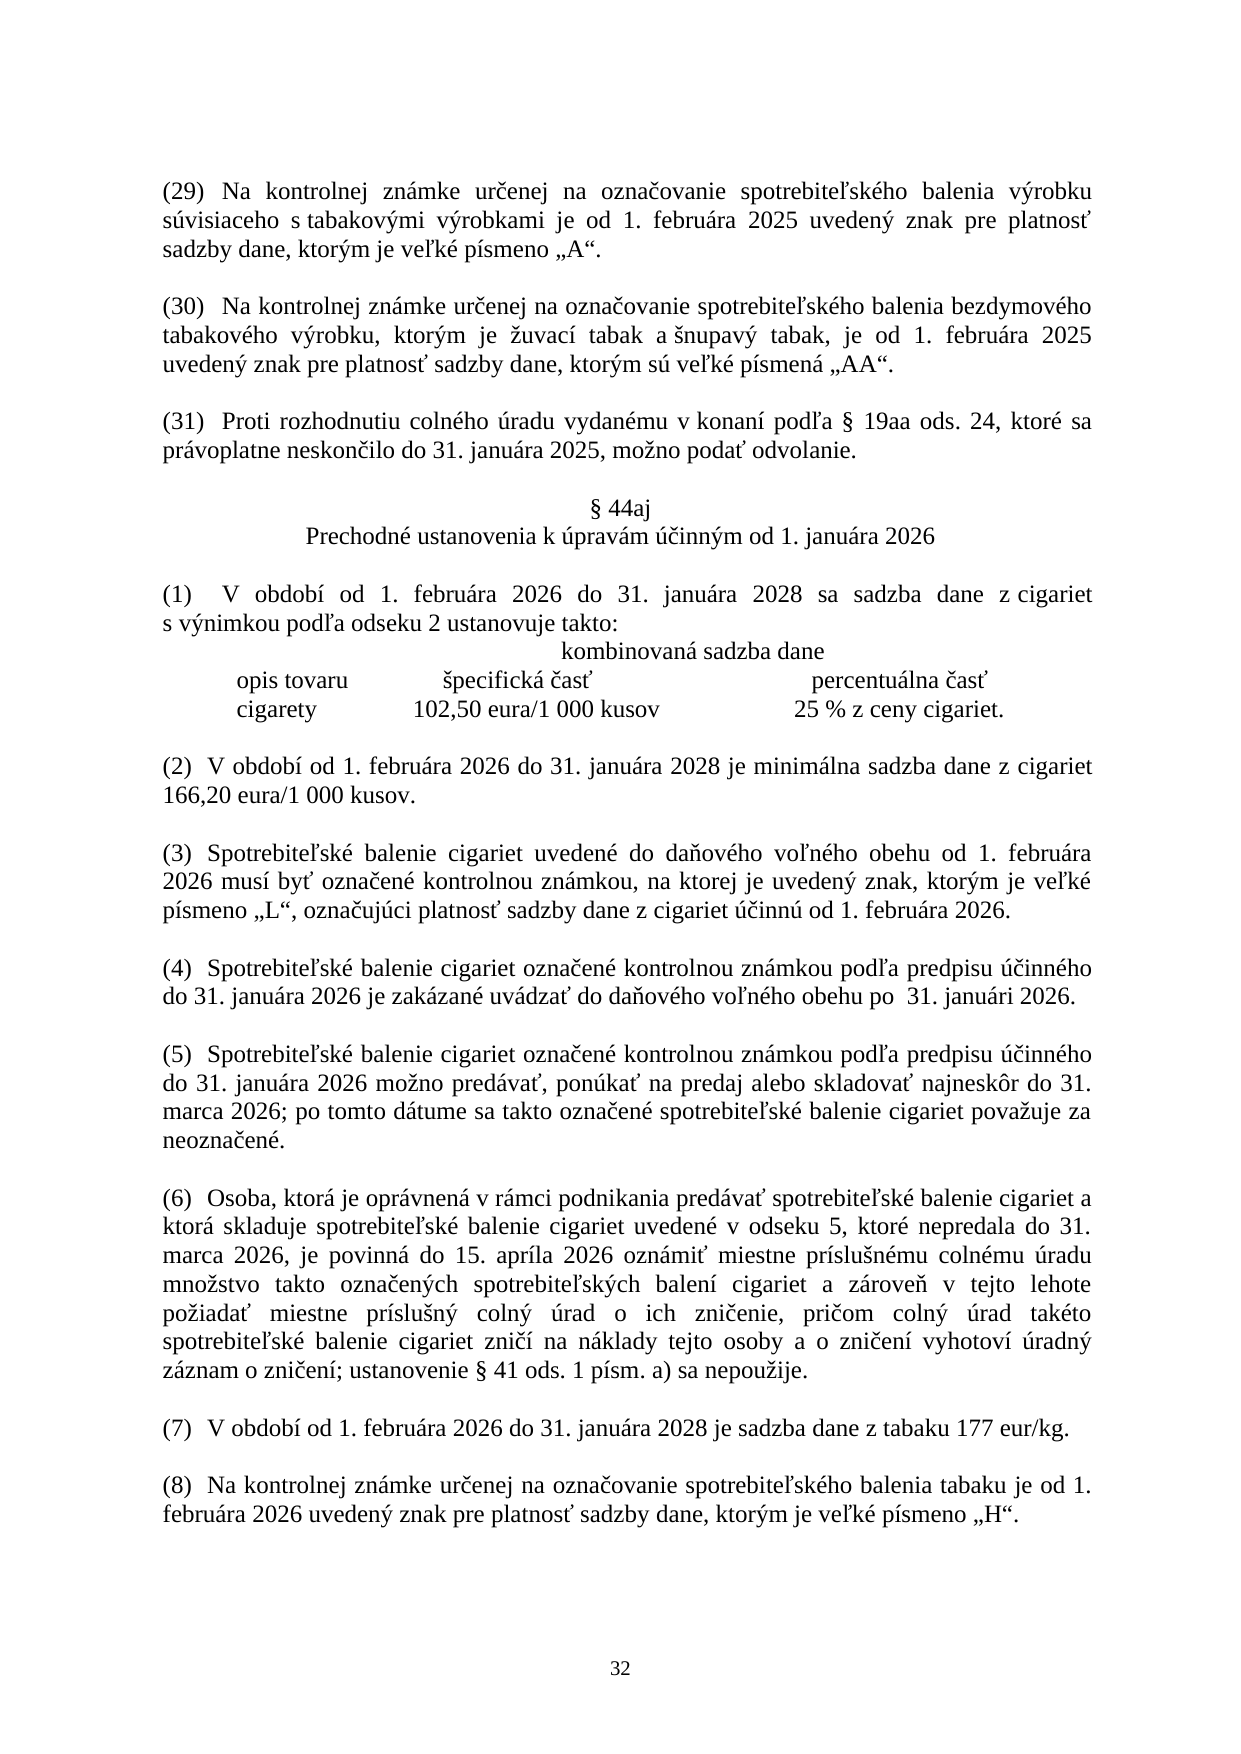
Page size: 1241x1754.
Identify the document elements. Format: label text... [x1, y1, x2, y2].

list V období od 1. februára 2026 do 31. januára 2028 je minimálna sadzba dane z cigariet 166,20 eura/1 000 kusov. [162, 751, 1092, 809]
list Na kontrolnej známke určenej na označovanie spotrebiteľského balenia bezdymového tabakového výrobku, ktorým je žuvací tabak a šnupavý tabak, je od 1. februára 2025 uvedený znak pre platnosť sadzby dane, ktorým sú veľké písmená „AA“. [162, 291, 1092, 378]
text cigarety 102,50 eura/1 000 kusov 25 % z ceny cigariet. [236, 694, 1092, 723]
list V období od 1. februára 2026 do 31. januára 2028 sa sadzba dane z cigariet s výnimkou podľa odseku 2 ustanovuje takto: [162, 579, 1092, 636]
list § 44aj [148, 493, 1092, 521]
list Spotrebiteľské balenie cigariet označené kontrolnou známkou podľa predpisu účinného do 31. januára 2026 je zakázané uvádzať do daňového voľného obehu po 31. januári 2026. [162, 953, 1092, 1010]
text opis tovaru špecifická časť percentuálna časť [236, 665, 1092, 694]
text kombinovaná sadzba dane [236, 636, 1092, 665]
list Na kontrolnej známke určenej na označovanie spotrebiteľského balenia výrobku súvisiaceho s tabakovými výrobkami je od 1. februára 2025 uvedený znak pre platnosť sadzby dane, ktorým je veľké písmeno „A“. [162, 176, 1092, 263]
list Spotrebiteľské balenie cigariet uvedené do daňového voľného obehu od 1. februára 2026 musí byť označené kontrolnou známkou, na ktorej je uvedený znak, ktorým je veľké písmeno „L“, označujúci platnosť sadzby dane z cigariet účinnú od 1. februára 2026. [162, 838, 1092, 924]
list Proti rozhodnutiu colného úradu vydanému v konaní podľa § 19aa ods. 24, ktoré sa právoplatne neskončilo do 31. januára 2025, možno podať odvolanie. [162, 406, 1092, 464]
list V období od 1. februára 2026 do 31. januára 2028 je sadzba dane z tabaku 177 eur/kg. [162, 1413, 1092, 1441]
list Spotrebiteľské balenie cigariet označené kontrolnou známkou podľa predpisu účinného do 31. januára 2026 možno predávať, ponúkať na predaj alebo skladovať najneskôr do 31. marca 2026; po tomto dátume sa takto označené spotrebiteľské balenie cigariet považuje za neoznačené. [162, 1039, 1092, 1154]
list Na kontrolnej známke určenej na označovanie spotrebiteľského balenia tabaku je od 1. februára 2026 uvedený znak pre platnosť sadzby dane, ktorým je veľké písmeno „H“. [162, 1470, 1092, 1528]
list Osoba, ktorá je oprávnená v rámci podnikania predávať spotrebiteľské balenie cigariet a ktorá skladuje spotrebiteľské balenie cigariet uvedené v odseku 5, ktoré nepredala do 31. marca 2026, je povinná do 15. apríla 2026 oznámiť miestne príslušnému colnému úradu množstvo takto označených spotrebiteľských balení cigariet a zároveň v tejto lehote požiadať miestne príslušný colný úrad o ich zničenie, pričom colný úrad takéto spotrebiteľské balenie cigariet zničí na náklady tejto osoby a o zničení vyhotoví úradný záznam o zničení; ustanovenie § 41 ods. 1 písm. a) sa nepoužije. [162, 1183, 1092, 1384]
list Prechodné ustanovenia k úpravám účinným od 1. januára 2026 [148, 521, 1092, 550]
